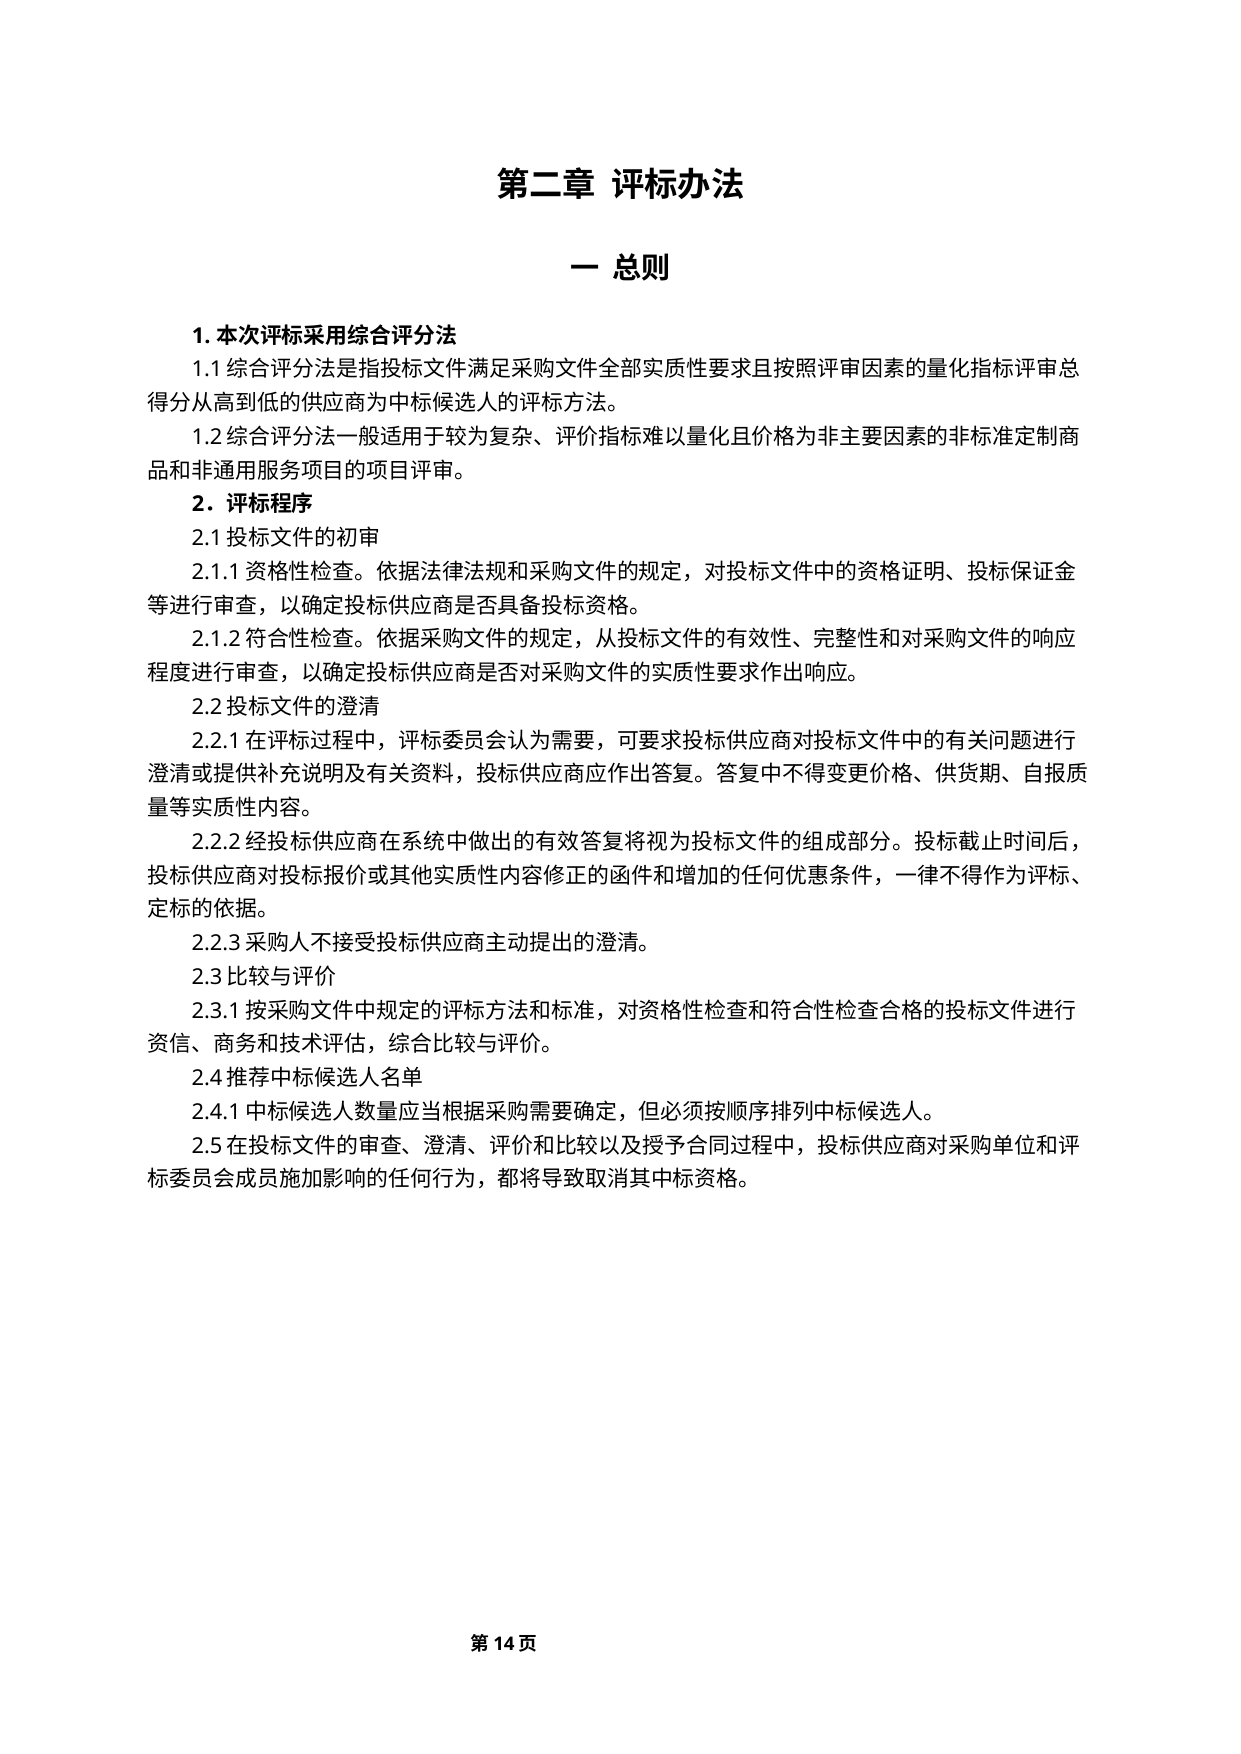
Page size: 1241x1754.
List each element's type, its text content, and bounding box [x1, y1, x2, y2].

text 1.2综合评分法一般适用于较为复杂、评价指标难以量化且价格为非主要因素的非标准定制商品和非通用服务项目的项目评审。 [148, 418, 1093, 485]
text 2.2.1在评标过程中，评标委员会认为需要，可要求投标供应商对投标文件中的有关问题进行澄清或提供补充说明及有关资料，投标供应商应作出答复。答复中不得变更价格、供货期、自报质量等实质性内容。 [148, 722, 1093, 823]
text 1. 本次评标采用综合评分法 [148, 317, 1093, 350]
text 2.1.1资格性检查。依据法律法规和采购文件的规定，对投标文件中的资格证明、投标保证金等进行审查，以确定投标供应商是否具备投标资格。 [148, 553, 1093, 620]
text 2.4.1中标候选人数量应当根据采购需要确定，但必须按顺序排列中标候选人。 [148, 1093, 1093, 1127]
text 2.4推荐中标候选人名单 [148, 1059, 1093, 1093]
text 2.3.1按采购文件中规定的评标方法和标准，对资格性检查和符合性检查合格的投标文件进行资信、商务和技术评估，综合比较与评价。 [148, 992, 1093, 1059]
text 2.2投标文件的澄清 [148, 688, 1093, 722]
text 2．评标程序 [148, 485, 1093, 519]
text 一 总则 [148, 232, 1093, 300]
text 2.5在投标文件的审查、澄清、评价和比较以及授予合同过程中，投标供应商对采购单位和评标委员会成员施加影响的任何行为，都将导致取消其中标资格。 [148, 1127, 1093, 1194]
text 第二章 评标办法 [148, 148, 1093, 215]
text 1.1综合评分法是指投标文件满足采购文件全部实质性要求且按照评审因素的量化指标评审总得分从高到低的供应商为中标候选人的评标方法。 [148, 350, 1093, 418]
text 2.2.2经投标供应商在系统中做出的有效答复将视为投标文件的组成部分。投标截止时间后，投标供应商对投标报价或其他实质性内容修正的函件和增加的任何优惠条件，一律不得作为评标、定标的依据。 [148, 823, 1093, 924]
text 2.1投标文件的初审 [148, 519, 1093, 553]
text 2.3比较与评价 [148, 958, 1093, 992]
text 2.2.3采购人不接受投标供应商主动提出的澄清。 [148, 924, 1093, 958]
text 2.1.2符合性检查。依据采购文件的规定，从投标文件的有效性、完整性和对采购文件的响应程度进行审查，以确定投标供应商是否对采购文件的实质性要求作出响应。 [148, 620, 1093, 688]
